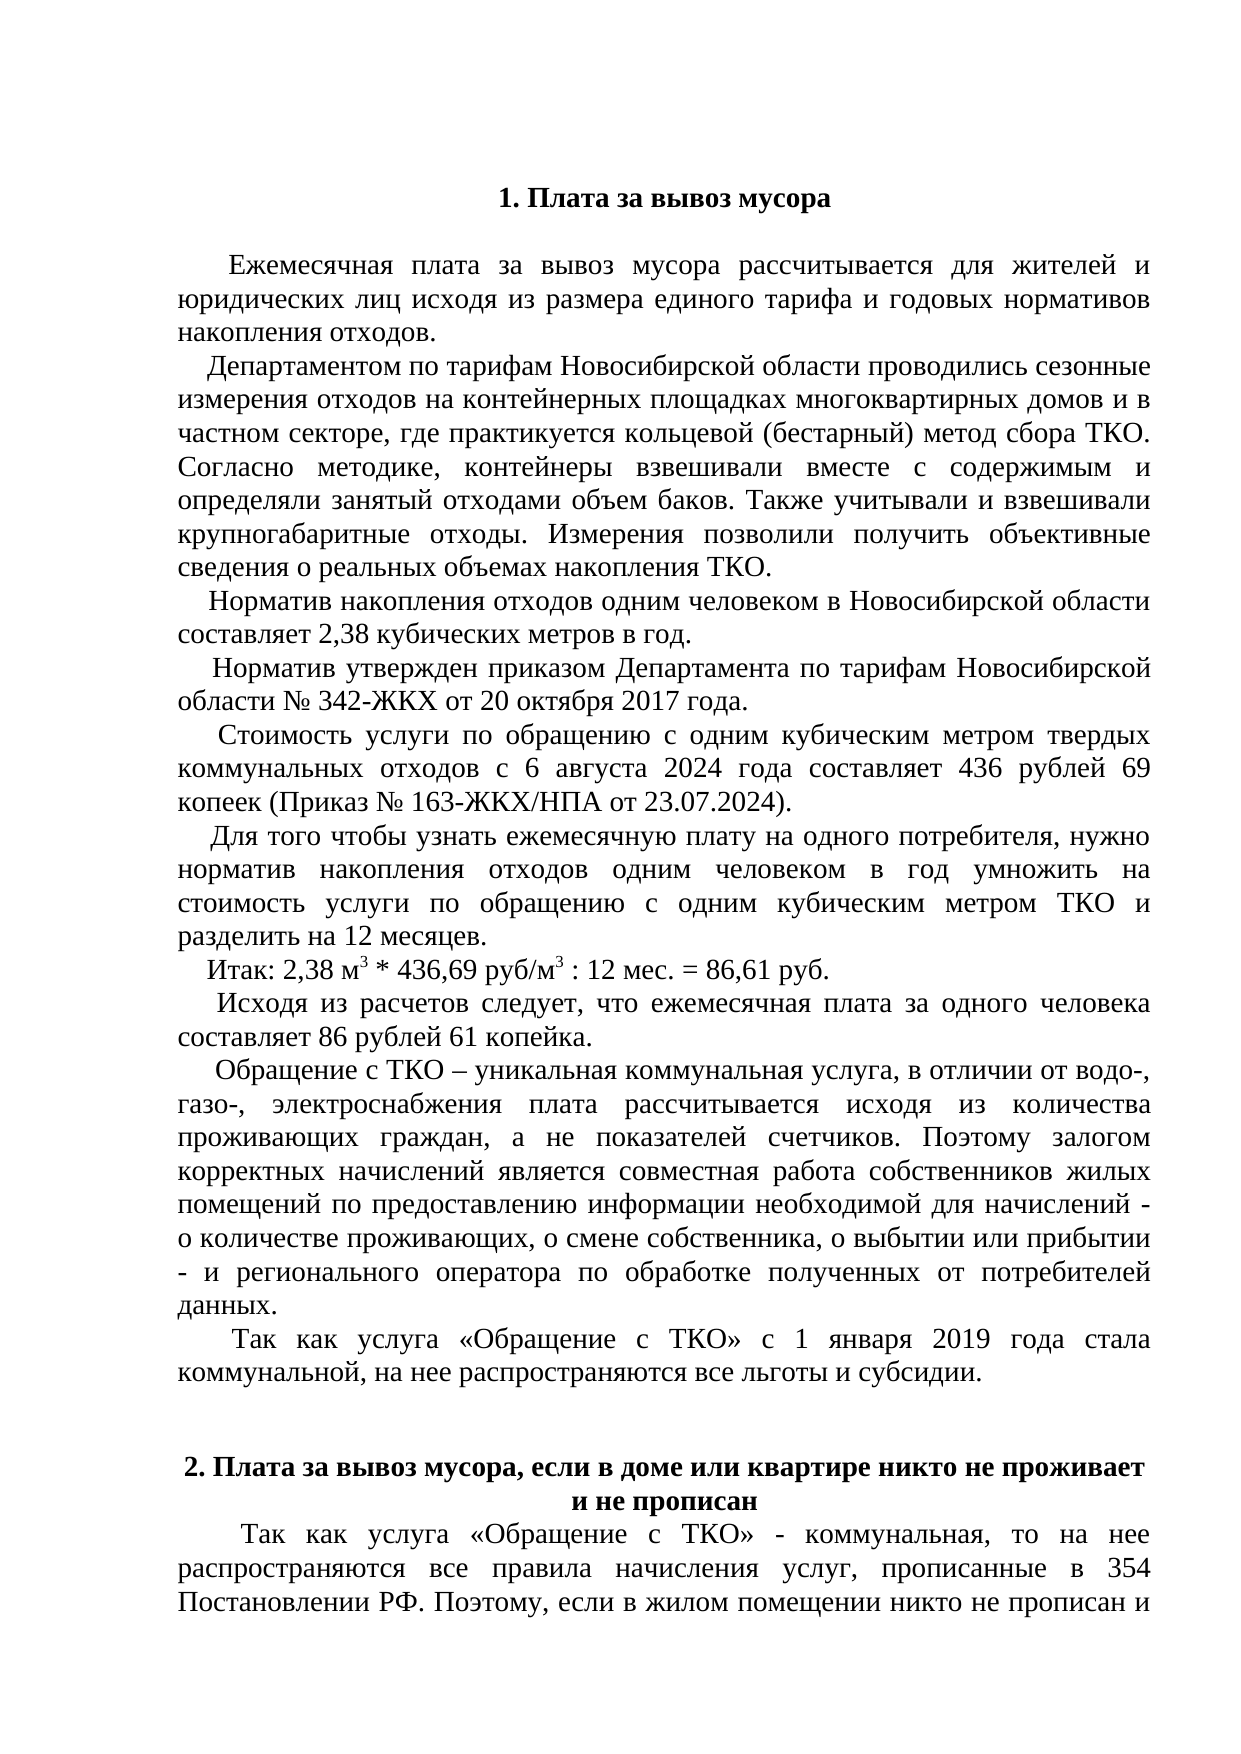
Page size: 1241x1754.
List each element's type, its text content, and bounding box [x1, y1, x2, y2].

text 2. Плата за вывоз мусора, если в доме или квартире никто не проживает и не прописан [177, 1449, 1152, 1517]
text Для того чтобы узнать ежемесячную плату на одного потребителя, нужно норматив накопления отходов одним человеком в год умножить на стоимость услуги по обращению с одним кубическим метром ТКО и разделить на 12 месяцев. [177, 818, 1152, 952]
text Департаментом по тарифам Новосибирской области проводились сезонные измерения отходов на контейнерных площадках многоквартирных домов и в частном секторе, где практикуется кольцевой (бестарный) метод сбора ТКО. Согласно методике, контейнеры взвешивали вместе с содержимым и определяли занятый отходами объем баков. Также учитывали и взвешивали крупногабаритные отходы. Измерения позволили получить объективные сведения о реальных объемах накопления ТКО. [177, 348, 1152, 583]
text 1. Плата за вывоз мусора [177, 180, 1152, 214]
text Исходя из расчетов следует, что ежемесячная плата за одного человека составляет 86 рублей 61 копейка. [177, 985, 1152, 1052]
text Так как услуга «Обращение с ТКО» с 1 января 2019 года стала коммунальной, на нее распространяются все льготы и субсидии. [177, 1321, 1152, 1388]
text Стоимость услуги по обращению с одним кубическим метром твердых коммунальных отходов с 6 августа 2024 года составляет 436 рублей 69 копеек (Приказ № 163-ЖКХ/НПА от 23.07.2024). [177, 717, 1152, 818]
text Обращение с ТКО – уникальная коммунальная услуга, в отличии от водо-, газо-, электроснабжения плата рассчитывается исходя из количества проживающих граждан, а не показателей счетчиков. Поэтому залогом корректных начислений является совместная работа собственников жилых помещений по предоставлению информации необходимой для начислений - о количестве проживающих, о смене собственника, о выбытии или прибытии - и регионального оператора по обработке полученных от потребителей данных. [177, 1052, 1152, 1321]
text Норматив утвержден приказом Департамента по тарифам Новосибирской области № 342-ЖКХ от 20 октября 2017 года. [177, 650, 1152, 717]
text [177, 1517, 1152, 1617]
text Ежемесячная плата за вывоз мусора рассчитывается для жителей и юридических лиц исходя из размера единого тарифа и годовых нормативов накопления отходов. [177, 247, 1152, 348]
text Норматив накопления отходов одним человеком в Новосибирской области составляет 2,38 кубических метров в год. [177, 583, 1152, 650]
text Итак: 2,38 м3 * 436,69 руб/м3 : 12 мес. = 86,61 руб. [177, 952, 1152, 985]
